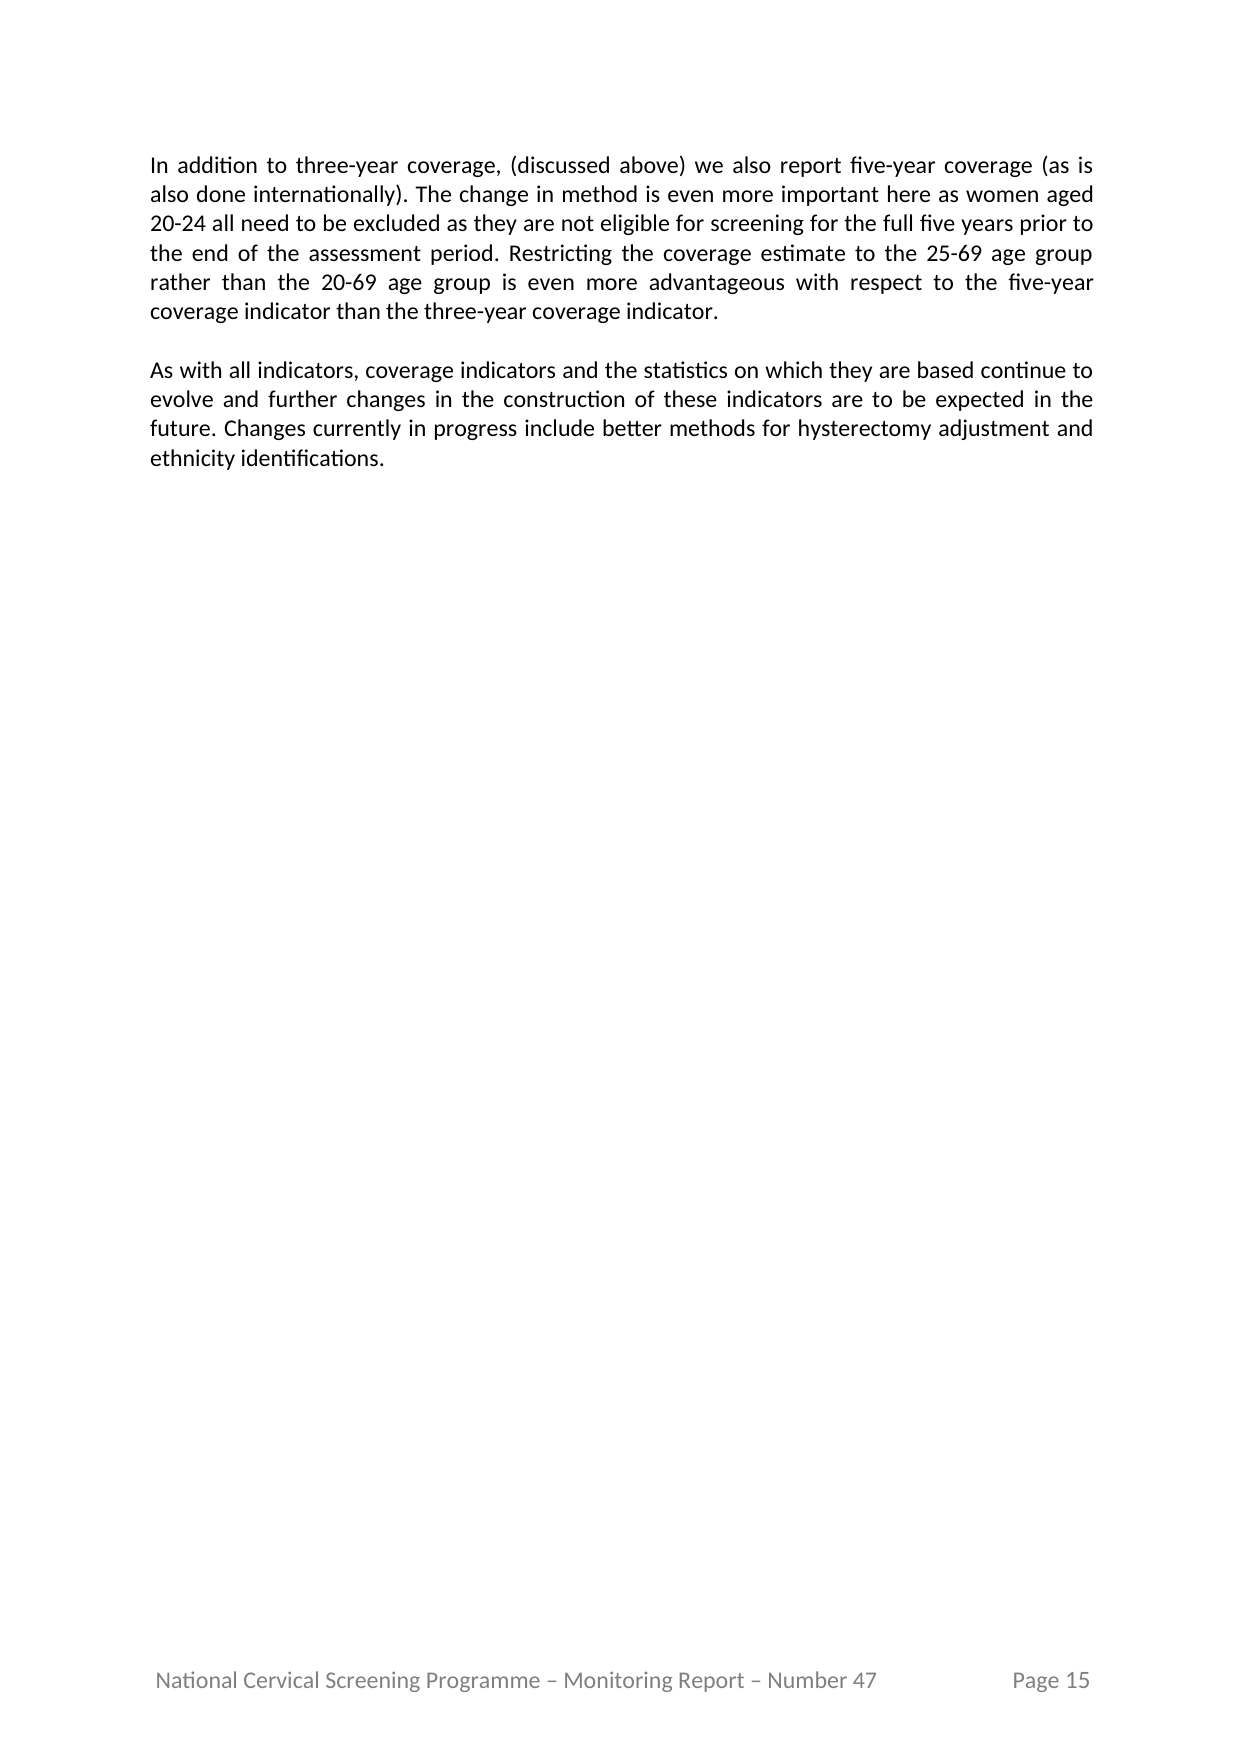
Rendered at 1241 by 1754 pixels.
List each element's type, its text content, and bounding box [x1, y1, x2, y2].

text In addition to three-year coverage, (discussed above) we also report five-year coverage (as is also done internationally). The change in method is even more important here as women aged 20-24 all need to be excluded as they are not eligible for screening for the full five years prior to the end of the assessment period. Restricting the coverage estimate to the 25-69 age group rather than the 20-69 age group is even more advantageous with respect to the five-year coverage indicator than the three-year coverage indicator. [150, 150, 1095, 326]
text As with all indicators, coverage indicators and the statistics on which they are based continue to evolve and further changes in the construction of these indicators are to be expected in the future. Changes currently in progress include better methods for hysterectomy adjustment and ethnicity identifications. [150, 355, 1095, 472]
